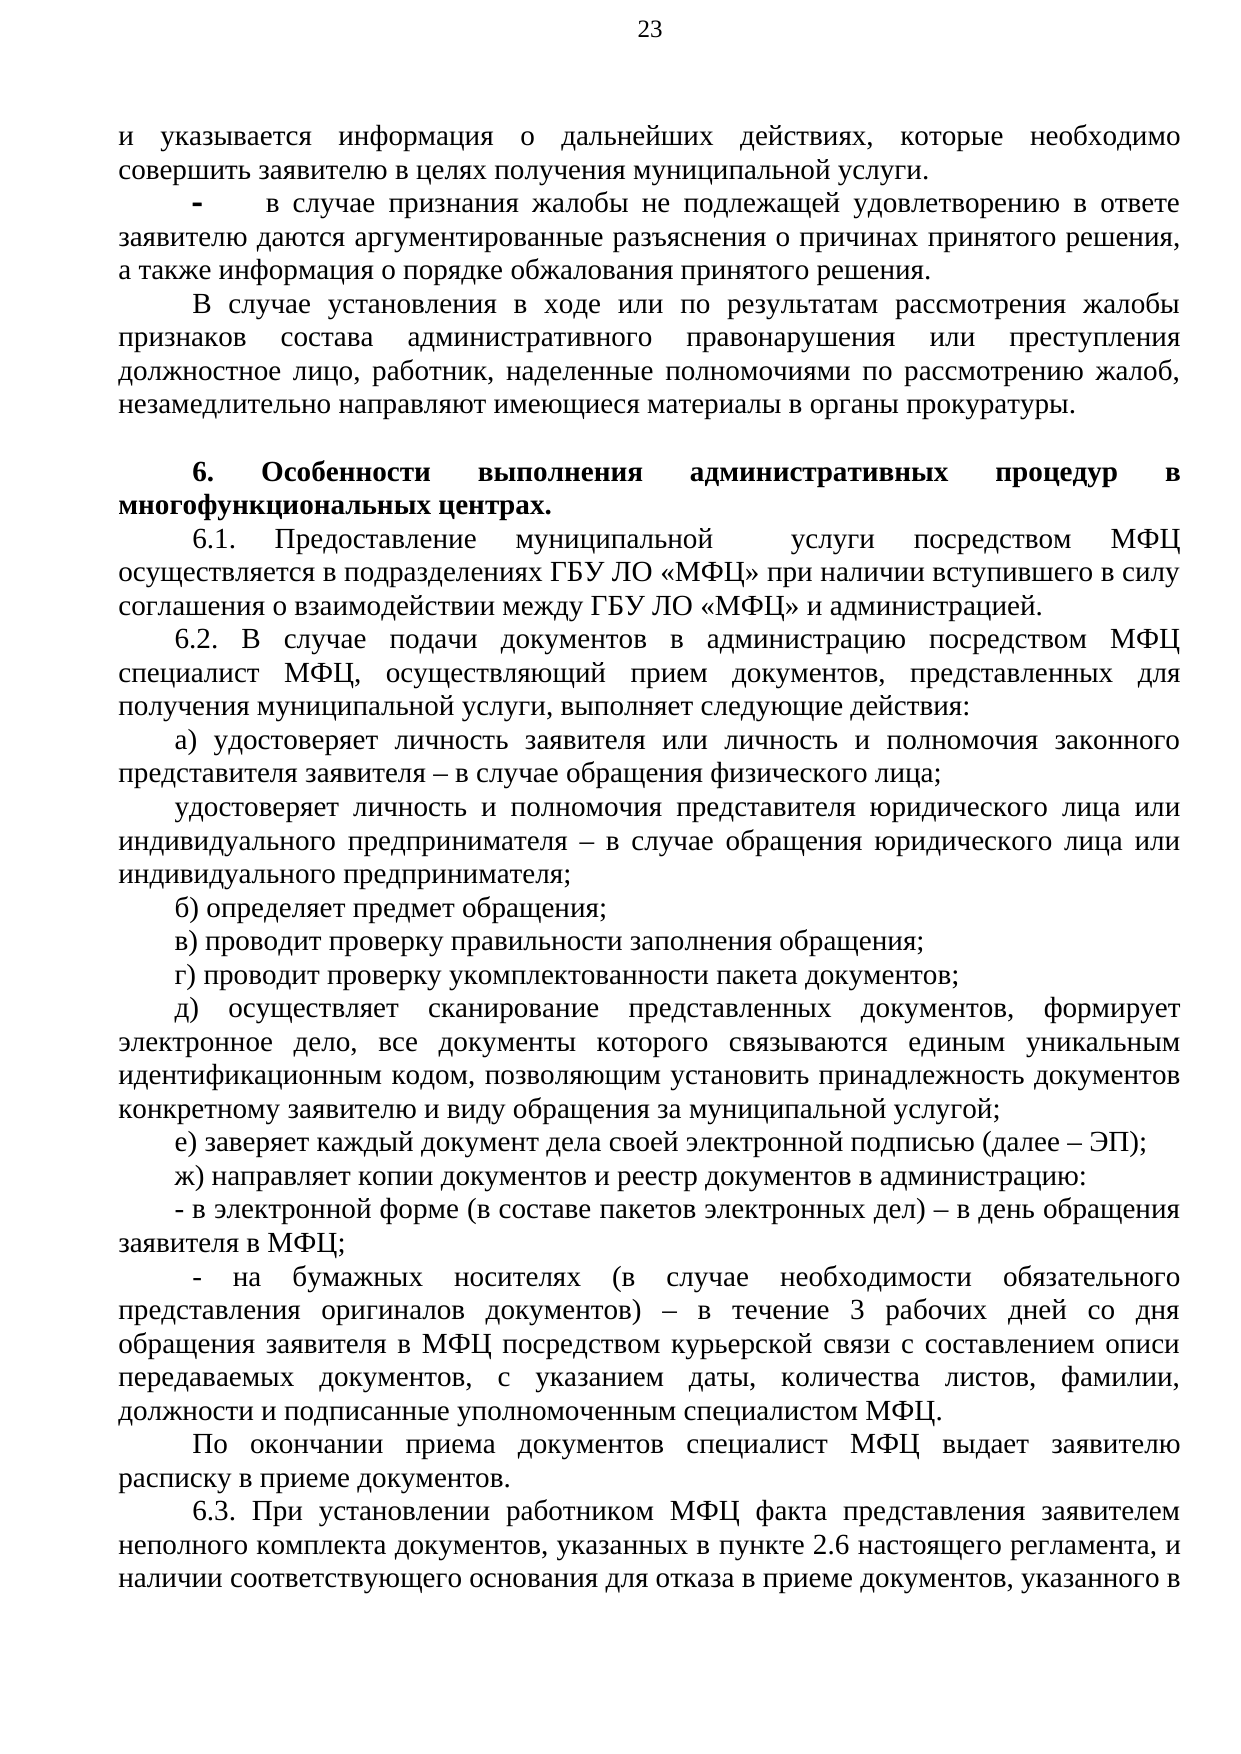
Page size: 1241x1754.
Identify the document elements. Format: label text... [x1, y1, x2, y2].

text ж) направляет копии документов и реестр документов в администрацию: [118, 1158, 1181, 1192]
text удостоверяет личность и полномочия представителя юридического лица или индивидуального предпринимателя – в случае обращения юридического лица или индивидуального предпринимателя; [118, 789, 1181, 890]
text - на бумажных носителях (в случае необходимости обязательного представления оригиналов документов) – в течение 3 рабочих дней со дня обращения заявителя в МФЦ посредством курьерской связи с составлением описи передаваемых документов, с указанием даты, количества листов, фамилии, должности и подписанные уполномоченным специалистом МФЦ. [118, 1259, 1181, 1426]
text - в электронной форме (в составе пакетов электронных дел) – в день обращения заявителя в МФЦ; [118, 1192, 1181, 1259]
text 6.2. В случае подачи документов в администрацию посредством МФЦ специалист МФЦ, осуществляющий прием документов, представленных для получения муниципальной услуги, выполняет следующие действия: [118, 621, 1181, 722]
text В случае установления в ходе или по результатам рассмотрения жалобы признаков состава административного правонарушения или преступления должностное лицо, работник, наделенные полномочиями по рассмотрению жалоб, незамедлительно направляют имеющиеся материалы в органы прокуратуры. [118, 286, 1181, 420]
text б) определяет предмет обращения; [118, 890, 1181, 923]
text в) проводит проверку правильности заполнения обращения; [118, 923, 1181, 957]
text 6. Особенности выполнения административных процедур в многофункциональных центрах. [118, 454, 1181, 521]
text 6.1. Предоставление муниципальной услуги посредством МФЦ осуществляется в подразделениях ГБУ ЛО «МФЦ» при наличии вступившего в силу соглашения о взаимодействии между ГБУ ЛО «МФЦ» и администрацией. [118, 521, 1181, 621]
text е) заверяет каждый документ дела своей электронной подписью (далее – ЭП); [118, 1124, 1181, 1158]
text а) удостоверяет личность заявителя или личность и полномочия законного представителя заявителя – в случае обращения физического лица; [118, 722, 1181, 789]
text г) проводит проверку укомплектованности пакета документов; [118, 957, 1181, 990]
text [118, 1493, 1181, 1594]
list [118, 118, 1181, 185]
text По окончании приема документов специалист МФЦ выдает заявителю расписку в приеме документов. [118, 1426, 1181, 1493]
list в случае признания жалобы не подлежащей удовлетворению в ответе заявителю даются аргументированные разъяснения о причинах принятого решения, а также информация о порядке обжалования принятого решения. [118, 185, 1181, 286]
text д) осуществляет сканирование представленных документов, формирует электронное дело, все документы которого связываются единым уникальным идентификационным кодом, позволяющим установить принадлежность документов конкретному заявителю и виду обращения за муниципальной услугой; [118, 990, 1181, 1124]
